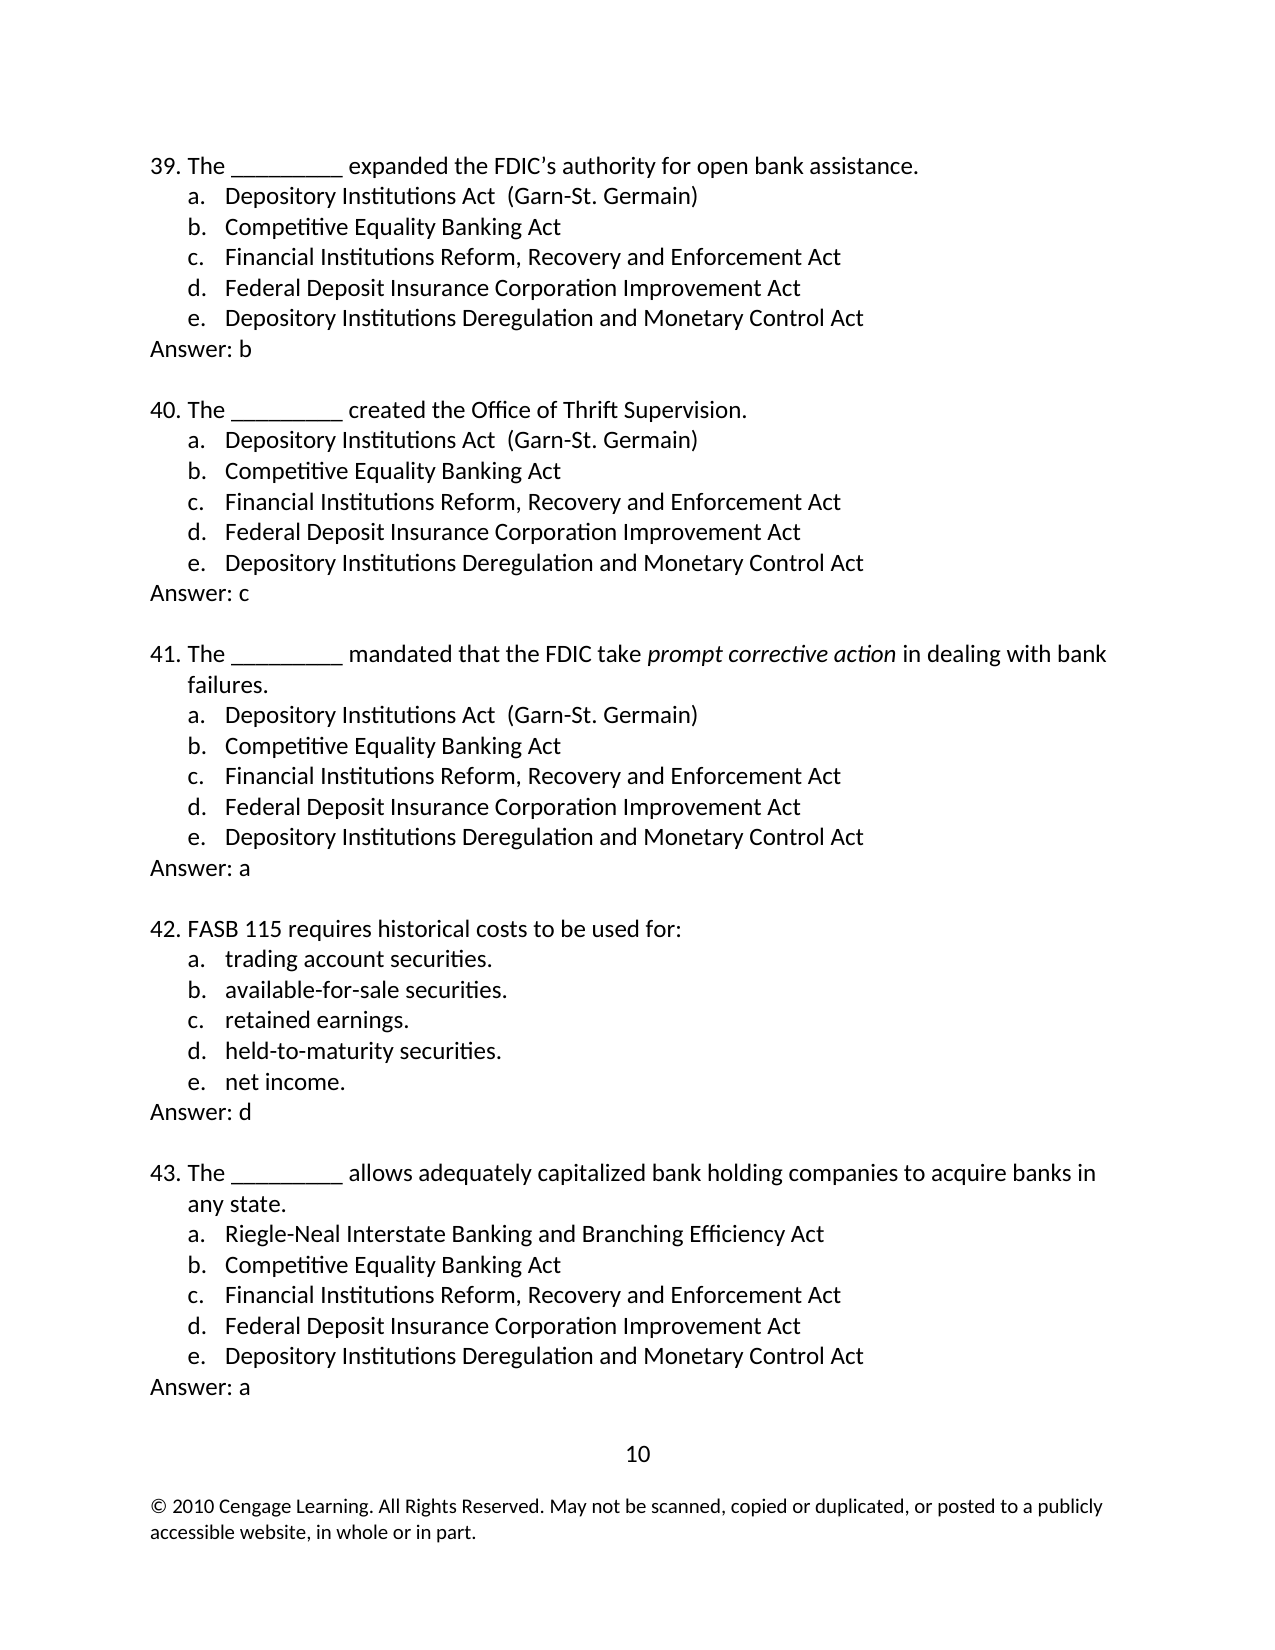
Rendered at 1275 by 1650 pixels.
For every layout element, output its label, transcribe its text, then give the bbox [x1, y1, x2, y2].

list Depository Institutions Act (Garn-St. Germain) [187, 699, 1125, 730]
text Answer: b [150, 333, 1125, 364]
list Federal Deposit Insurance Corporation Improvement Act [187, 1310, 1125, 1340]
list retained earnings. [187, 1004, 1125, 1035]
list Depository Institutions Deregulation and Monetary Control Act [187, 303, 1125, 333]
list Depository Institutions Deregulation and Monetary Control Act [187, 1340, 1125, 1371]
list FASB 115 requires historical costs to be used for: [150, 913, 1125, 943]
list Federal Deposit Insurance Corporation Improvement Act [187, 791, 1125, 821]
list Federal Deposit Insurance Corporation Improvement Act [187, 272, 1125, 303]
list The _________ created the Office of Thrift Supervision. [150, 394, 1125, 425]
list available-for-sale securities. [187, 974, 1125, 1004]
list Financial Institutions Reform, Recovery and Enforcement Act [187, 486, 1125, 516]
text Answer: d [150, 1096, 1125, 1127]
list Federal Deposit Insurance Corporation Improvement Act [187, 516, 1125, 547]
list The _________ allows adequately capitalized bank holding companies to acquire banks in any state. [150, 1157, 1125, 1218]
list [187, 1279, 1125, 1310]
list Depository Institutions Act (Garn-St. Germain) [187, 181, 1125, 211]
list Competitive Equality Banking Act [187, 455, 1125, 486]
list The _________ expanded the FDIC’s authority for open bank assistance. [150, 150, 1125, 181]
list held-to-maturity securities. [187, 1035, 1125, 1066]
text Answer: a [150, 852, 1125, 882]
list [187, 242, 1125, 272]
list Competitive Equality Banking Act [187, 730, 1125, 760]
text Answer: c [150, 577, 1125, 608]
list Depository Institutions Deregulation and Monetary Control Act [187, 547, 1125, 577]
list trading account securities. [187, 943, 1125, 974]
list Competitive Equality Banking Act [187, 211, 1125, 242]
list Financial Institutions Reform, Recovery and Enforcement Act [187, 760, 1125, 791]
list Riegle-Neal Interstate Banking and Branching Efficiency Act [187, 1218, 1125, 1249]
list The _________ mandated that the FDIC take prompt corrective action in dealing with bank failures. [150, 638, 1125, 699]
list Depository Institutions Deregulation and Monetary Control Act [187, 821, 1125, 852]
text Answer: a [150, 1371, 1125, 1401]
list Competitive Equality Banking Act [187, 1249, 1125, 1279]
list net income. [187, 1066, 1125, 1096]
list Depository Institutions Act (Garn-St. Germain) [187, 425, 1125, 455]
